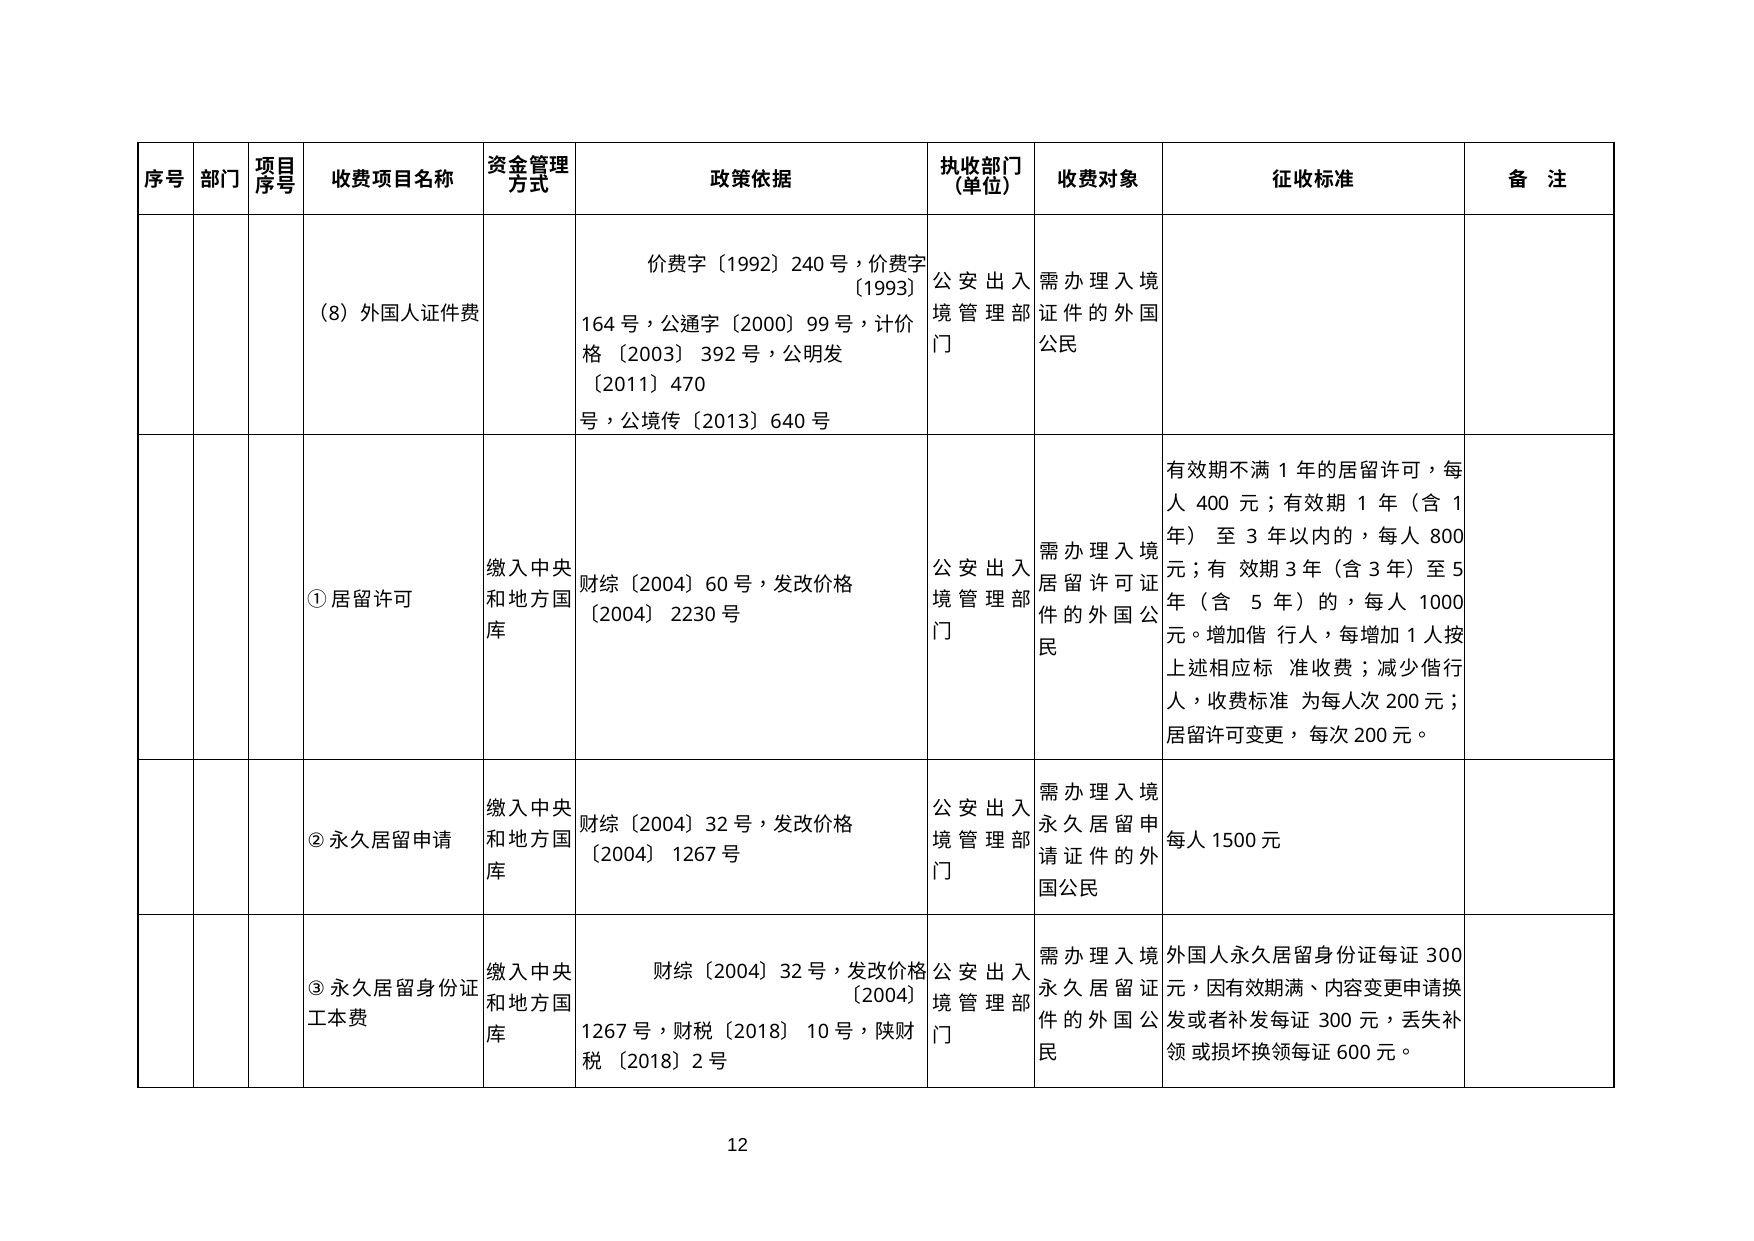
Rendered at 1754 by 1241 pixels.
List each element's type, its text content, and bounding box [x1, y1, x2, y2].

table_cell （8）外国人证件费 [304, 215, 483, 433]
table_cell [249, 760, 303, 914]
table_cell 有效期不满 1 年的居留许可，每 人 400 元；有效期 1 年（含 1 年） 至 3 年以内的，每人 800 元；有 效期 3 年（含 3 年）至 5 年（含 5 年）的，每人 1000 元。增加偕 行人，每增加 1 人按上述相应标 准收费；减少偕行人，收费标准 为每人次 200 元；居留许可变更， 每次 200 元。 [1163, 435, 1464, 759]
table_cell ②永久居留申请 [304, 760, 483, 914]
table_header 执收部门 （单位） [928, 143, 1034, 213]
table_header 政策依据 [576, 143, 927, 213]
table_cell 需办理入境 居留许可证 件 的 外 国 公 民 [1035, 435, 1162, 759]
table_cell 外国人永久居留身份证每证 300 元，因有效期满、内容变更申请换 发或者补发每证 300 元，丢失补领 或损坏换领每证 600 元。 [1163, 915, 1464, 1087]
table_cell [194, 760, 248, 914]
table_cell 缴入中央 和地方国 库 [484, 435, 575, 759]
table_cell 需办理入境 证 件 的 外 国 公民 [1035, 215, 1162, 433]
table_header 序号 [139, 143, 193, 213]
table_cell [194, 915, 248, 1087]
table_cell 价费字〔1992〕240 号，价费字〔1993〕 164 号，公通字〔2000〕99 号，计价格 〔2003〕 392 号，公明发〔2011〕470 号，公境传〔2013〕640 号 [576, 215, 927, 433]
table_cell [194, 215, 248, 433]
table_cell [139, 215, 193, 433]
table_header 部门 [194, 143, 248, 213]
table_cell [249, 915, 303, 1087]
table_cell 缴入中央 和地方国 库 [484, 760, 575, 914]
table_header 项目 序号 [249, 143, 303, 213]
table_header 收费对象 [1035, 143, 1162, 213]
table_cell 财综〔2004〕32 号，发改价格〔2004〕 1267 号，财税〔2018〕 10 号，陕财税 〔2018〕2 号 [576, 915, 927, 1087]
table_cell [194, 435, 248, 759]
table_cell 公 安 出 入 境 管 理 部 门 [928, 915, 1034, 1087]
table_cell 公 安 出 入 境 管 理 部 门 [928, 435, 1034, 759]
table_header 备 注 [1465, 143, 1613, 213]
table_header 收费项目名称 [304, 143, 483, 213]
table_cell 缴入中央 和地方国 库 [484, 915, 575, 1087]
table_cell 公 安 出 入 境 管 理 部 门 [928, 760, 1034, 914]
table_header 资金管理 方式 [484, 143, 575, 213]
table_cell [139, 915, 193, 1087]
table_cell [139, 760, 193, 914]
table_cell [1465, 915, 1613, 1087]
table_cell 需办理入境 永久居留证 件 的 外 国 公 民 [1035, 915, 1162, 1087]
table_cell ③永久居留身份证 工本费 [304, 915, 483, 1087]
table_cell [139, 435, 193, 759]
table_cell [1465, 760, 1613, 914]
table_header 征收标准 [1163, 143, 1464, 213]
table_cell ①居留许可 [304, 435, 483, 759]
table_cell [484, 215, 575, 433]
table_cell 公 安 出 入 境 管 理 部 门 [928, 215, 1034, 433]
table_cell 需办理入境 永久居留申 请证件的外 国公民 [1035, 760, 1162, 914]
table_cell 每人 1500 元 [1163, 760, 1464, 914]
table_cell 财综〔2004〕60 号，发改价格〔2004〕 2230 号 [576, 435, 927, 759]
table_cell 财综〔2004〕32 号，发改价格〔2004〕 1267 号 [576, 760, 927, 914]
table_cell [1465, 215, 1613, 433]
table_cell [1163, 215, 1464, 433]
table_cell [1465, 435, 1613, 759]
table_cell [249, 435, 303, 759]
table_cell [249, 215, 303, 433]
